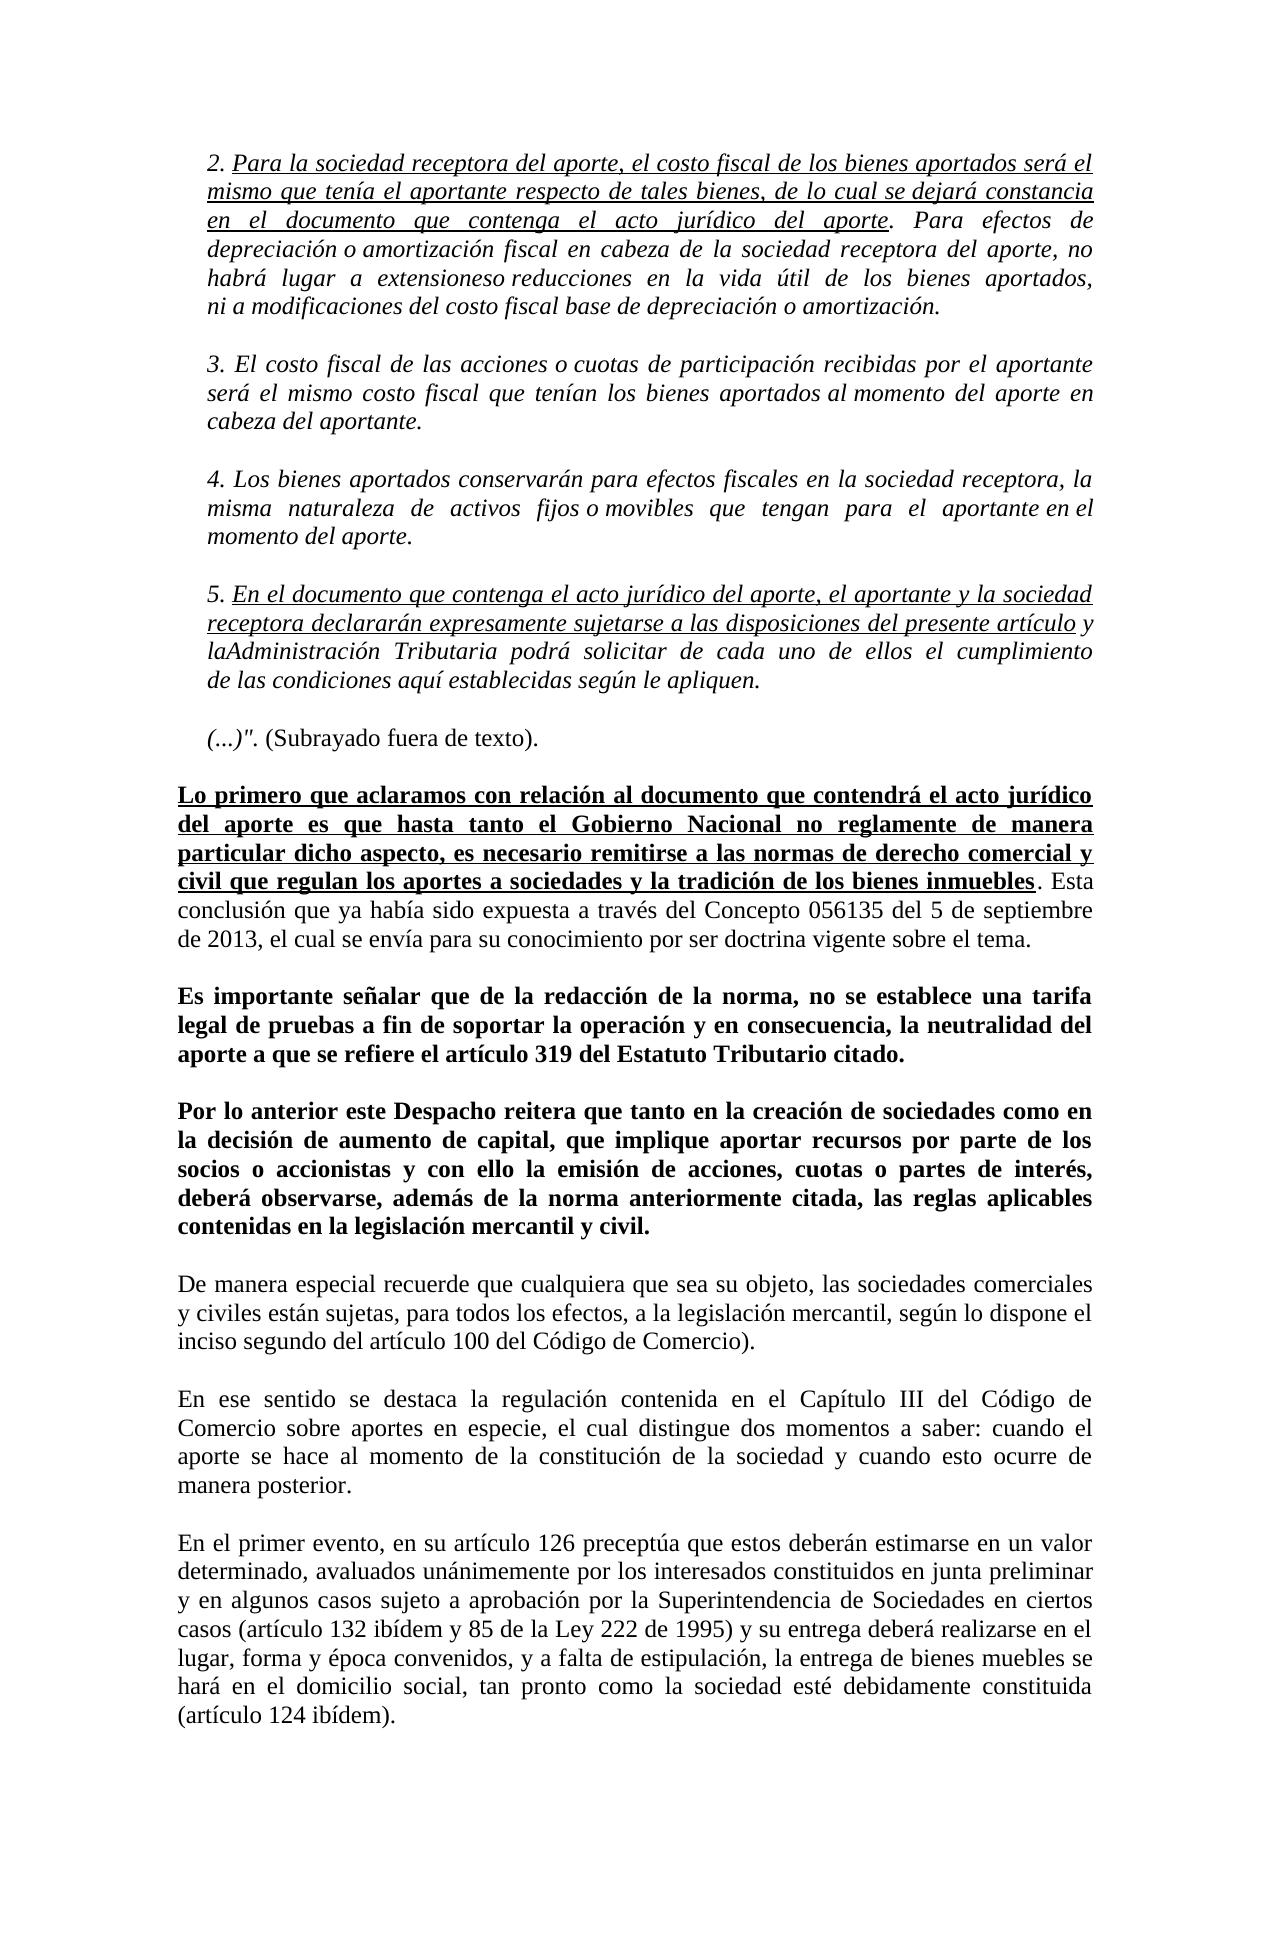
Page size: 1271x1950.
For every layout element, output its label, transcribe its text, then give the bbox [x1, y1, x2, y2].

text 2. Para la sociedad receptora del aporte, el costo fiscal de los bienes aportados será el mismo que tenía el aportante respecto de tales bienes, de lo cual se dejará constancia en el documento que contenga el acto jurídico del aporte. Para efectos de depreciación o amortización fiscal en cabeza de la sociedad receptora del aporte, no habrá lugar a extensioneso reducciones en la vida útil de los bienes aportados, ni a modificaciones del costo fiscal base de depreciación o amortización. [207, 203, 1094, 320]
text Por lo anterior este Despacho reitera que tanto en la creación de sociedades como en la decisión de aumento de capital, que implique aportar recursos por parte de los socios o accionistas y con ello la emisión de acciones, cuotas o partes de interés, deberá observarse, además de la norma anteriormente citada, las reglas aplicables contenidas en la legislación mercantil y civil. [177, 1096, 1094, 1240]
text En el primer evento, en su artículo 126 preceptúa que estos deberán estimarse en un valor determinado, avaluados unánimemente por los interesados constituidos en junta preliminar y en algunos casos sujeto a aprobación por la Superintendencia de Sociedades en ciertos casos (artículo 132 ibídem y 85 de la Ley 222 de 1995) y su entrega deberá realizarse en el lugar, forma y época convenidos, y a falta de estipulación, la entrega de bienes muebles se hará en el domicilio social, tan pronto como la sociedad esté debidamente constituida (artículo 124 ibídem). [177, 1528, 1094, 1729]
text 2. Para la sociedad receptora del aporte, el costo fiscal de los bienes aportados será el mismo que tenía el aportante respecto de tales bienes, de lo cual se dejará constancia en el documento que contenga el acto jurídico del aporte. Para efectos de depreciación o amortización fiscal en cabeza de la sociedad receptora del aporte, no habrá lugar a extensioneso reducciones en la vida útil de los bienes aportados, ni a modificaciones del costo fiscal base de depreciación o amortización. [207, 148, 1094, 201]
text Lo primero que aclaramos con relación al documento que contendrá el acto jurídico del aporte es que hasta tanto el Gobierno Nacional no reglamente de manera particular dicho aspecto, es necesario remitirse a las normas de derecho comercial y civil que regulan los aportes a sociedades y la tradición de los bienes inmuebles. Esta conclusión que ya había sido expuesta a través del Concepto 056135 del 5 de septiembre de 2013, el cual se envía para su conocimiento por ser doctrina vigente sobre el tema. [177, 780, 1094, 834]
text 5. En el documento que contenga el acto jurídico del aporte, el aportante y la sociedad receptora declararán expresamente sujetarse a las disposiciones del presente artículo y laAdministración Tributaria podrá solicitar de cada uno de ellos el cumplimiento de las condiciones aquí establecidas según le apliquen. [207, 579, 1094, 694]
text Es importante señalar que de la redacción de la norma, no se establece una tarifa legal de pruebas a fin de soportar la operación y en consecuencia, la neutralidad del aporte a que se refiere el artículo 319 del Estatuto Tributario citado. [177, 981, 1094, 1068]
text 3. El costo fiscal de las acciones o cuotas de participación recibidas por el aportante será el mismo costo fiscal que tenían los bienes aportados al momento del aporte en cabeza del aportante. [207, 349, 1094, 435]
text Lo primero que aclaramos con relación al documento que contendrá el acto jurídico del aporte es que hasta tanto el Gobierno Nacional no reglamente de manera particular dicho aspecto, es necesario remitirse a las normas de derecho comercial y civil que regulan los aportes a sociedades y la tradición de los bienes inmuebles. Esta conclusión que ya había sido expuesta a través del Concepto 056135 del 5 de septiembre de 2013, el cual se envía para su conocimiento por ser doctrina vigente sobre el tema. [177, 864, 1094, 953]
text De manera especial recuerde que cualquiera que sea su objeto, las sociedades comerciales y civiles están sujetas, para todos los efectos, a la legislación mercantil, según lo dispone el inciso segundo del artículo 100 del Código de Comercio). [177, 1269, 1094, 1355]
text 4. Los bienes aportados conservarán para efectos fiscales en la sociedad receptora, la misma naturaleza de activos fijos o movibles que tengan para el aportante en el momento del aporte. [207, 464, 1094, 550]
text (...)". (Subrayado fuera de texto). [207, 723, 1094, 751]
text En ese sentido se destaca la regulación contenida en el Capítulo III del Código de Comercio sobre aportes en especie, el cual distingue dos momentos a saber: cuando el aporte se hace al momento de la constitución de la sociedad y cuando esto ocurre de manera posterior. [177, 1384, 1094, 1499]
